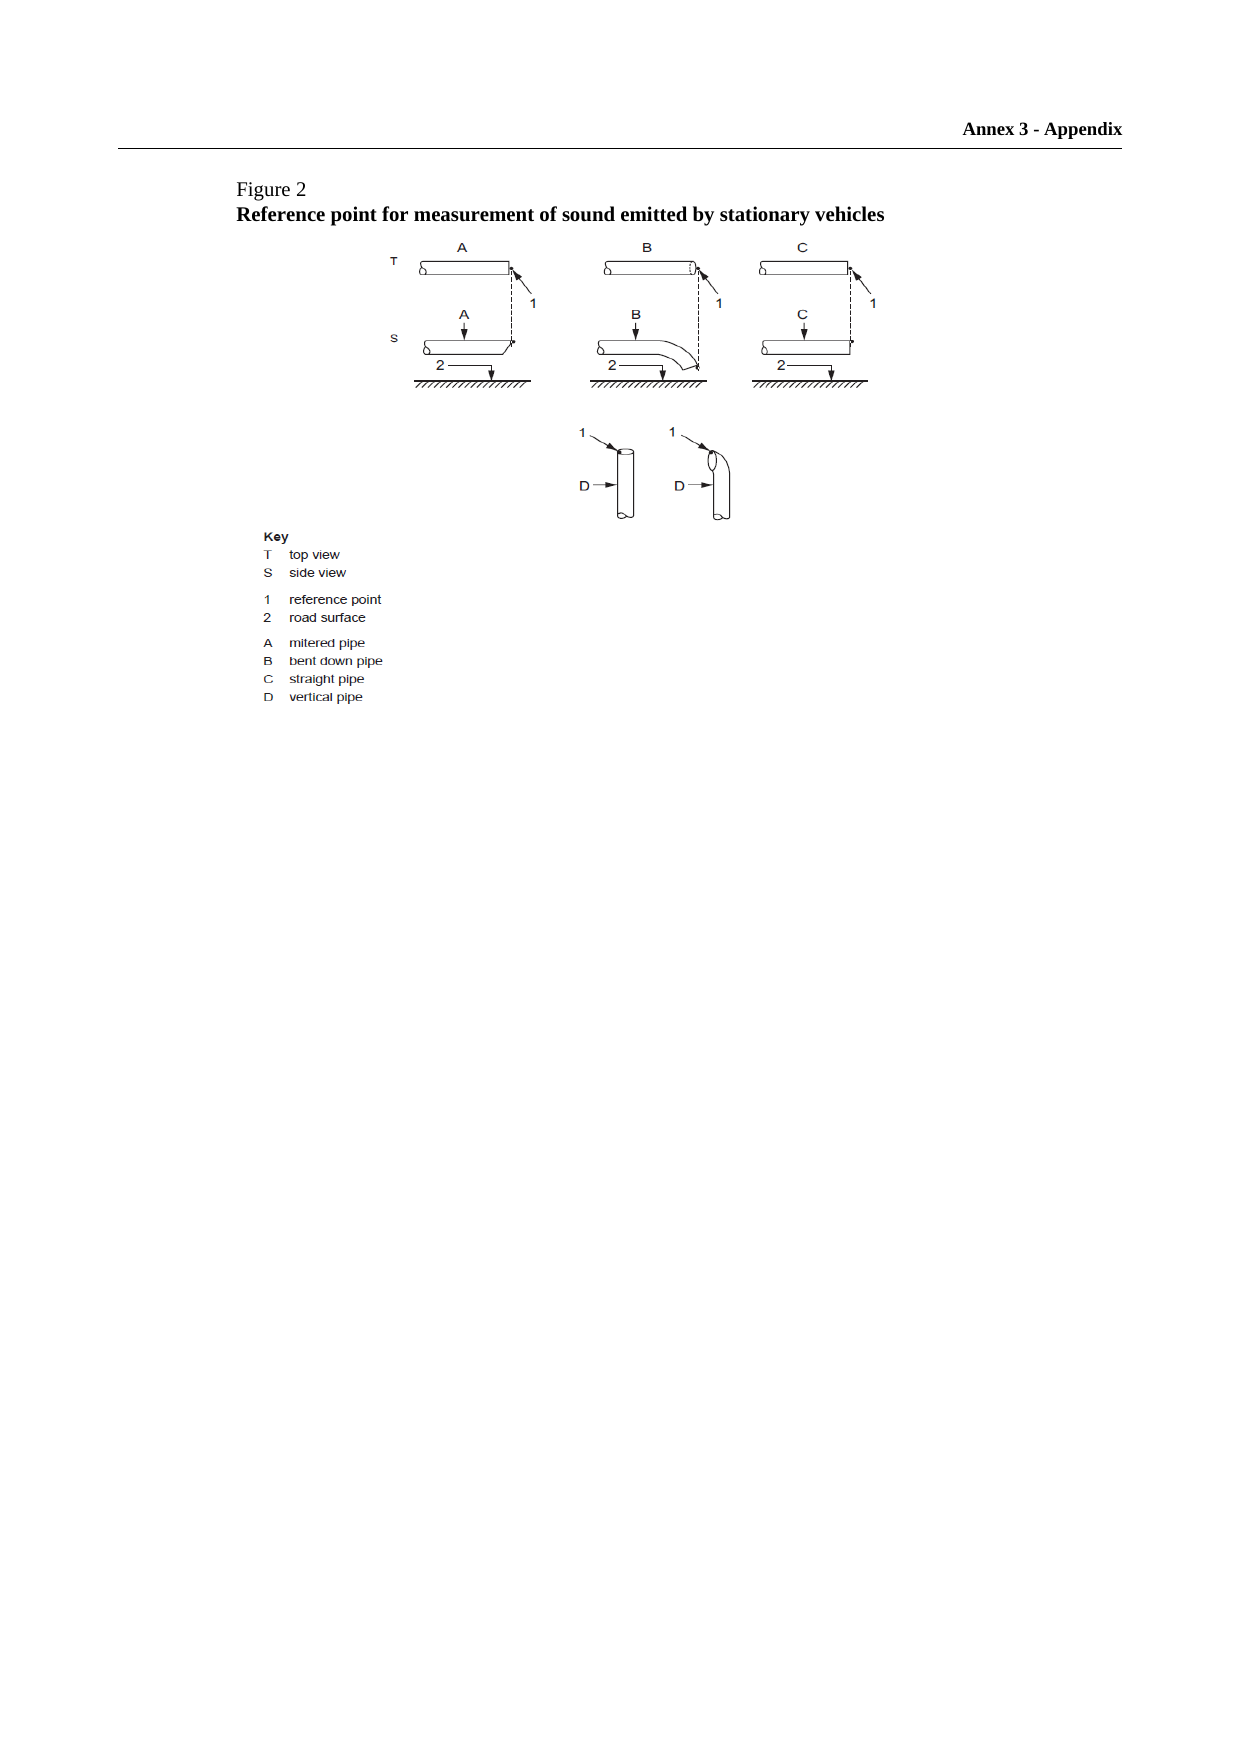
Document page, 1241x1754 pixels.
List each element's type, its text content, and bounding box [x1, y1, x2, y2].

picture [236, 238, 944, 719]
text Figure 2 [236, 177, 1122, 201]
text Reference point for measurement of sound emitted by stationary vehicles [236, 201, 1004, 226]
